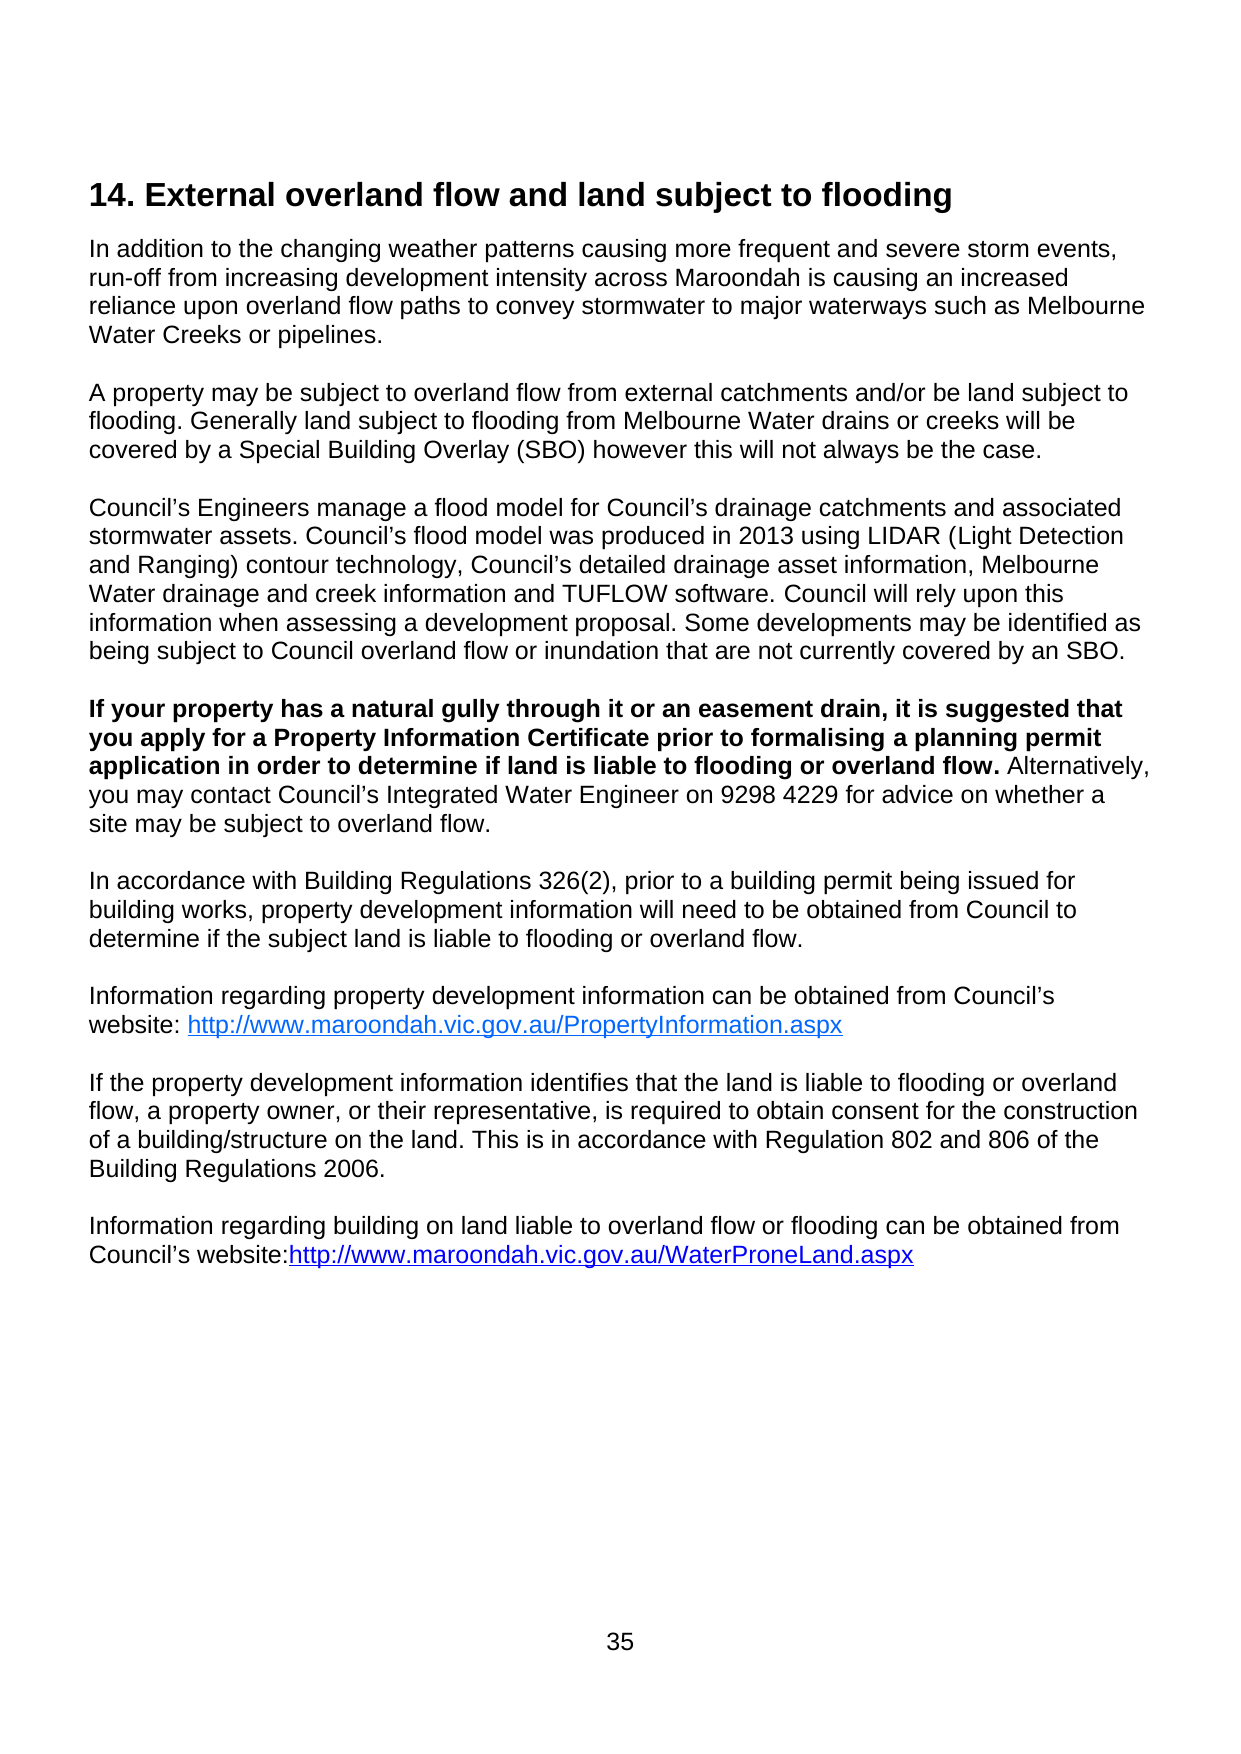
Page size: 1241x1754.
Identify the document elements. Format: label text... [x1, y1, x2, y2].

text A property may be subject to overland flow from external catchments and/or be land subject to flooding. Generally land subject to flooding from Melbourne Water drains or creeks will be covered by a Special Building Overlay (SBO) however this will not always be the case. [89, 378, 1152, 464]
text Information regarding property development information can be obtained from Council’s website: http://www.maroondah.vic.gov.au/PropertyInformation.aspx [89, 981, 1152, 1039]
text If the property development information identifies that the land is liable to flooding or overland flow, a property owner, or their representative, is required to obtain consent for the construction of a building/structure on the land. This is in accordance with Regulation 802 and 806 of the Building Regulations 2006. [89, 1068, 1152, 1183]
subtitle 14. External overland flow and land subject to flooding [89, 174, 1152, 213]
text Council’s Engineers manage a flood model for Council’s drainage catchments and associated stormwater assets. Council’s flood model was produced in 2013 using LIDAR (Light Detection and Ranging) contour technology, Council’s detailed drainage asset information, Melbourne Water drainage and creek information and TUFLOW software. Council will rely upon this information when assessing a development proposal. Some developments may be identified as being subject to Council overland flow or inundation that are not currently covered by an SBO. [89, 493, 1152, 665]
text Information regarding building on land liable to overland flow or flooding can be obtained from Council’s website:http://www.maroondah.vic.gov.au/WaterProneLand.aspx [89, 1211, 1152, 1269]
text In accordance with Building Regulations 326(2), prior to a building permit being issued for building works, property development information will need to be obtained from Council to determine if the subject land is liable to flooding or overland flow. [89, 866, 1152, 953]
text In addition to the changing weather patterns causing more frequent and severe storm events, run-off from increasing development intensity across Maroondah is causing an increased reliance upon overland flow paths to convey stormwater to major waterways such as Melbourne Water Creeks or pipelines. [89, 234, 1152, 349]
text If your property has a natural gully through it or an easement drain, it is suggested that you apply for a Property Information Certificate prior to formalising a planning permit application in order to determine if land is liable to flooding or overland flow. Alternatively, you may contact Council’s Integrated Water Engineer on 9298 4229 for advice on whether a site may be subject to overland flow. [89, 694, 1152, 838]
